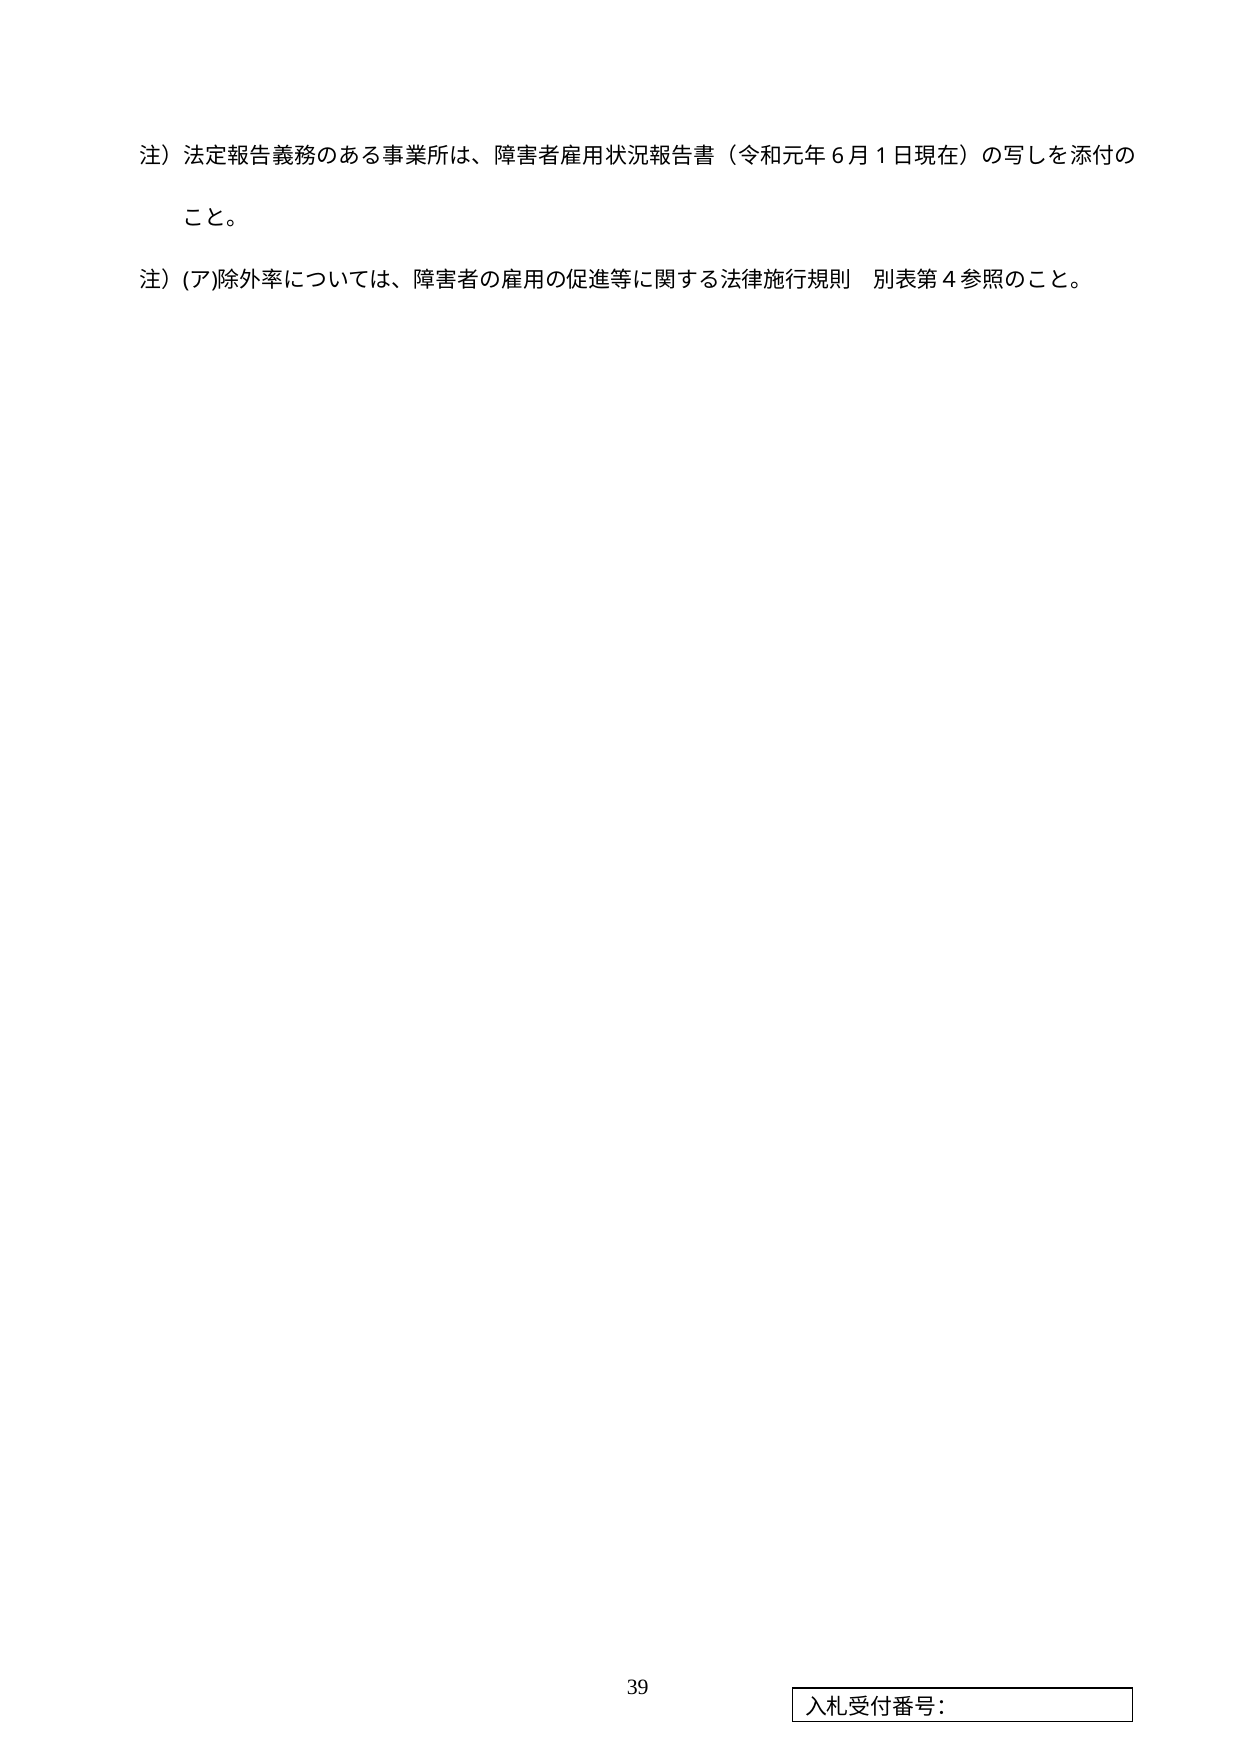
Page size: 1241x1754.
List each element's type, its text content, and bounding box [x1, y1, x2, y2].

text 注）(ア)除外率については、障害者の雇用の促進等に関する法律施行規則 別表第４参照のこと。 [139, 247, 1136, 309]
text 注）法定報告義務のある事業所は、障害者雇用状況報告書（令和元年6月1日現在）の写しを添付のこと。 [139, 123, 1136, 247]
